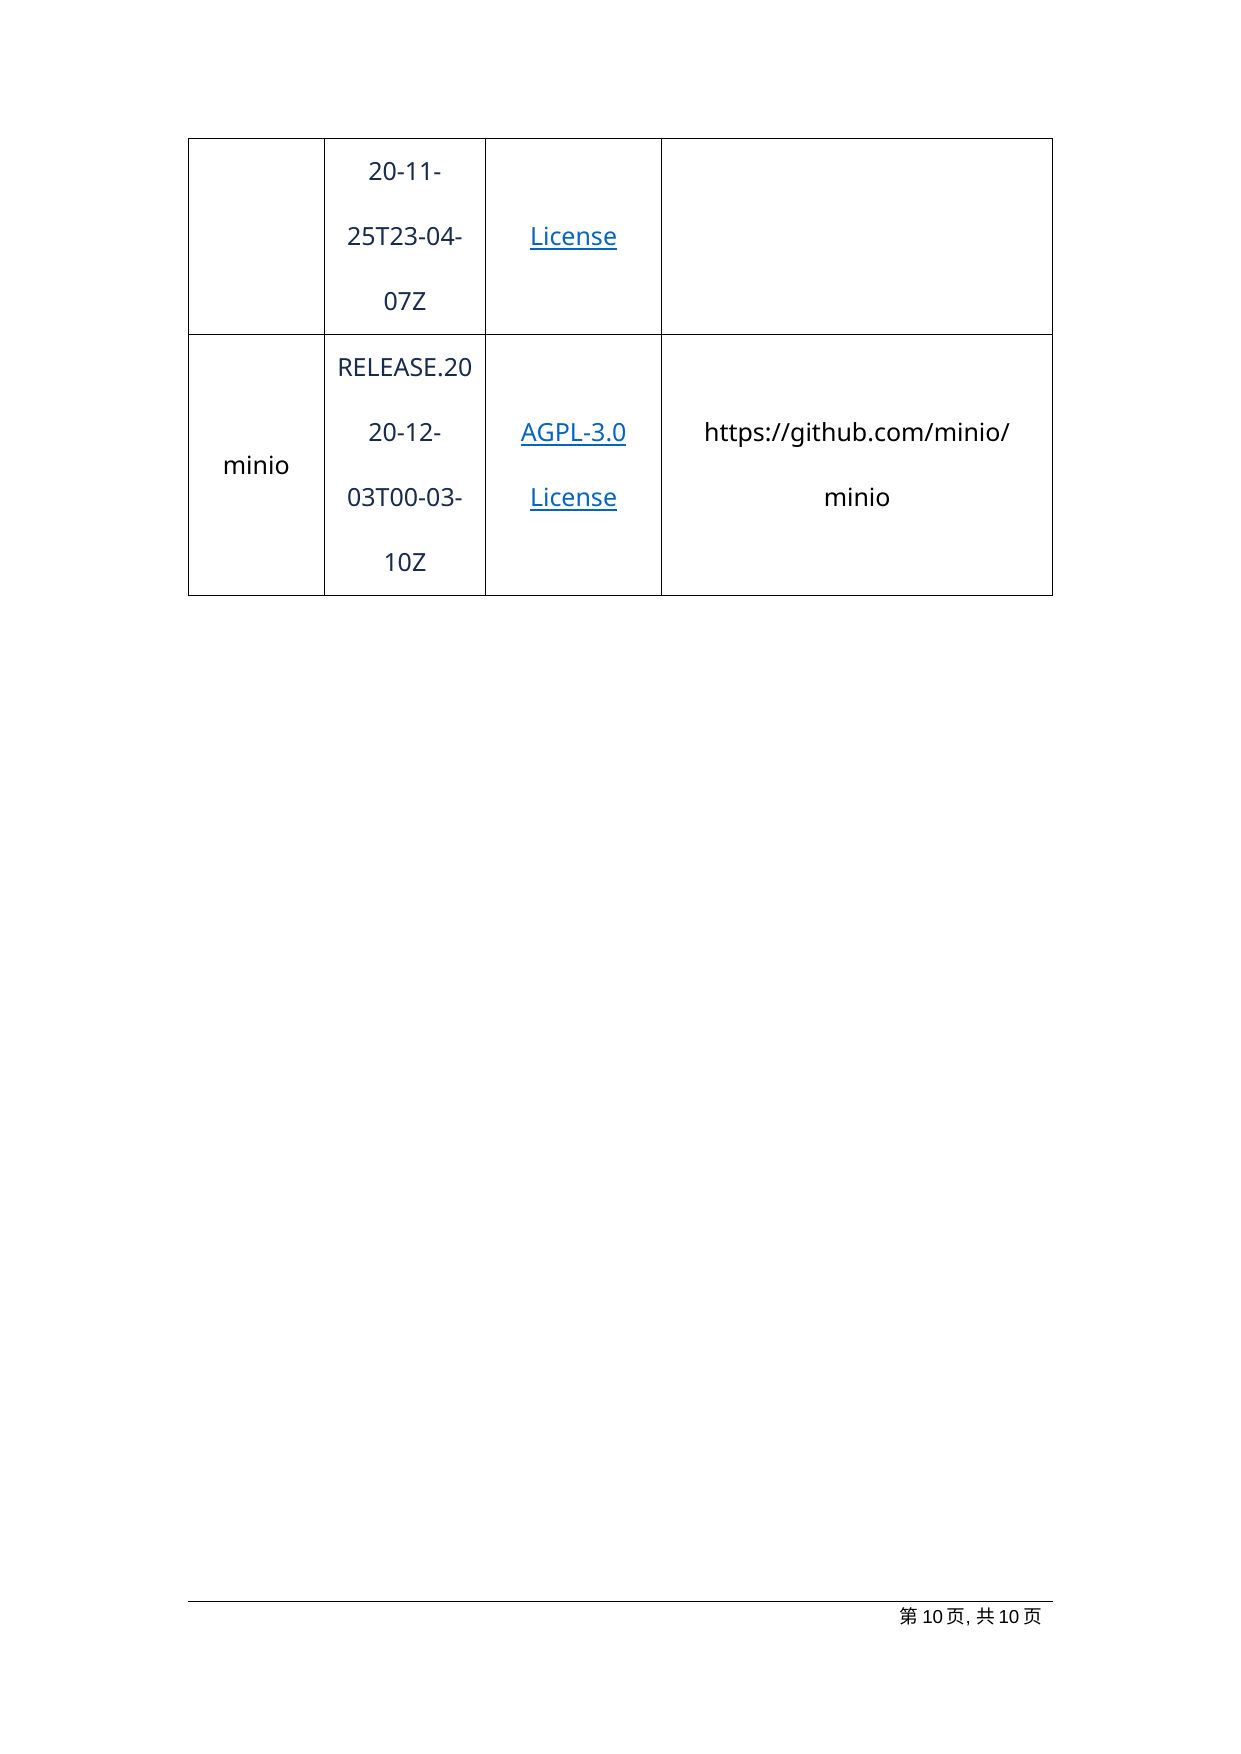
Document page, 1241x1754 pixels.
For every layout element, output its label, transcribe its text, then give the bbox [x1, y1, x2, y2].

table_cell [662, 139, 1052, 333]
table_cell AGPL-3.0 License [486, 139, 661, 333]
table_cell AGPL-3.0 License [486, 335, 661, 594]
table_cell mc [189, 139, 324, 333]
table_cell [325, 139, 485, 333]
table_cell minio [189, 335, 324, 594]
table_cell RELEASE.2020-12-03T00-03-10Z [325, 335, 485, 594]
table_cell https://github.com/minio/minio [662, 335, 1052, 594]
